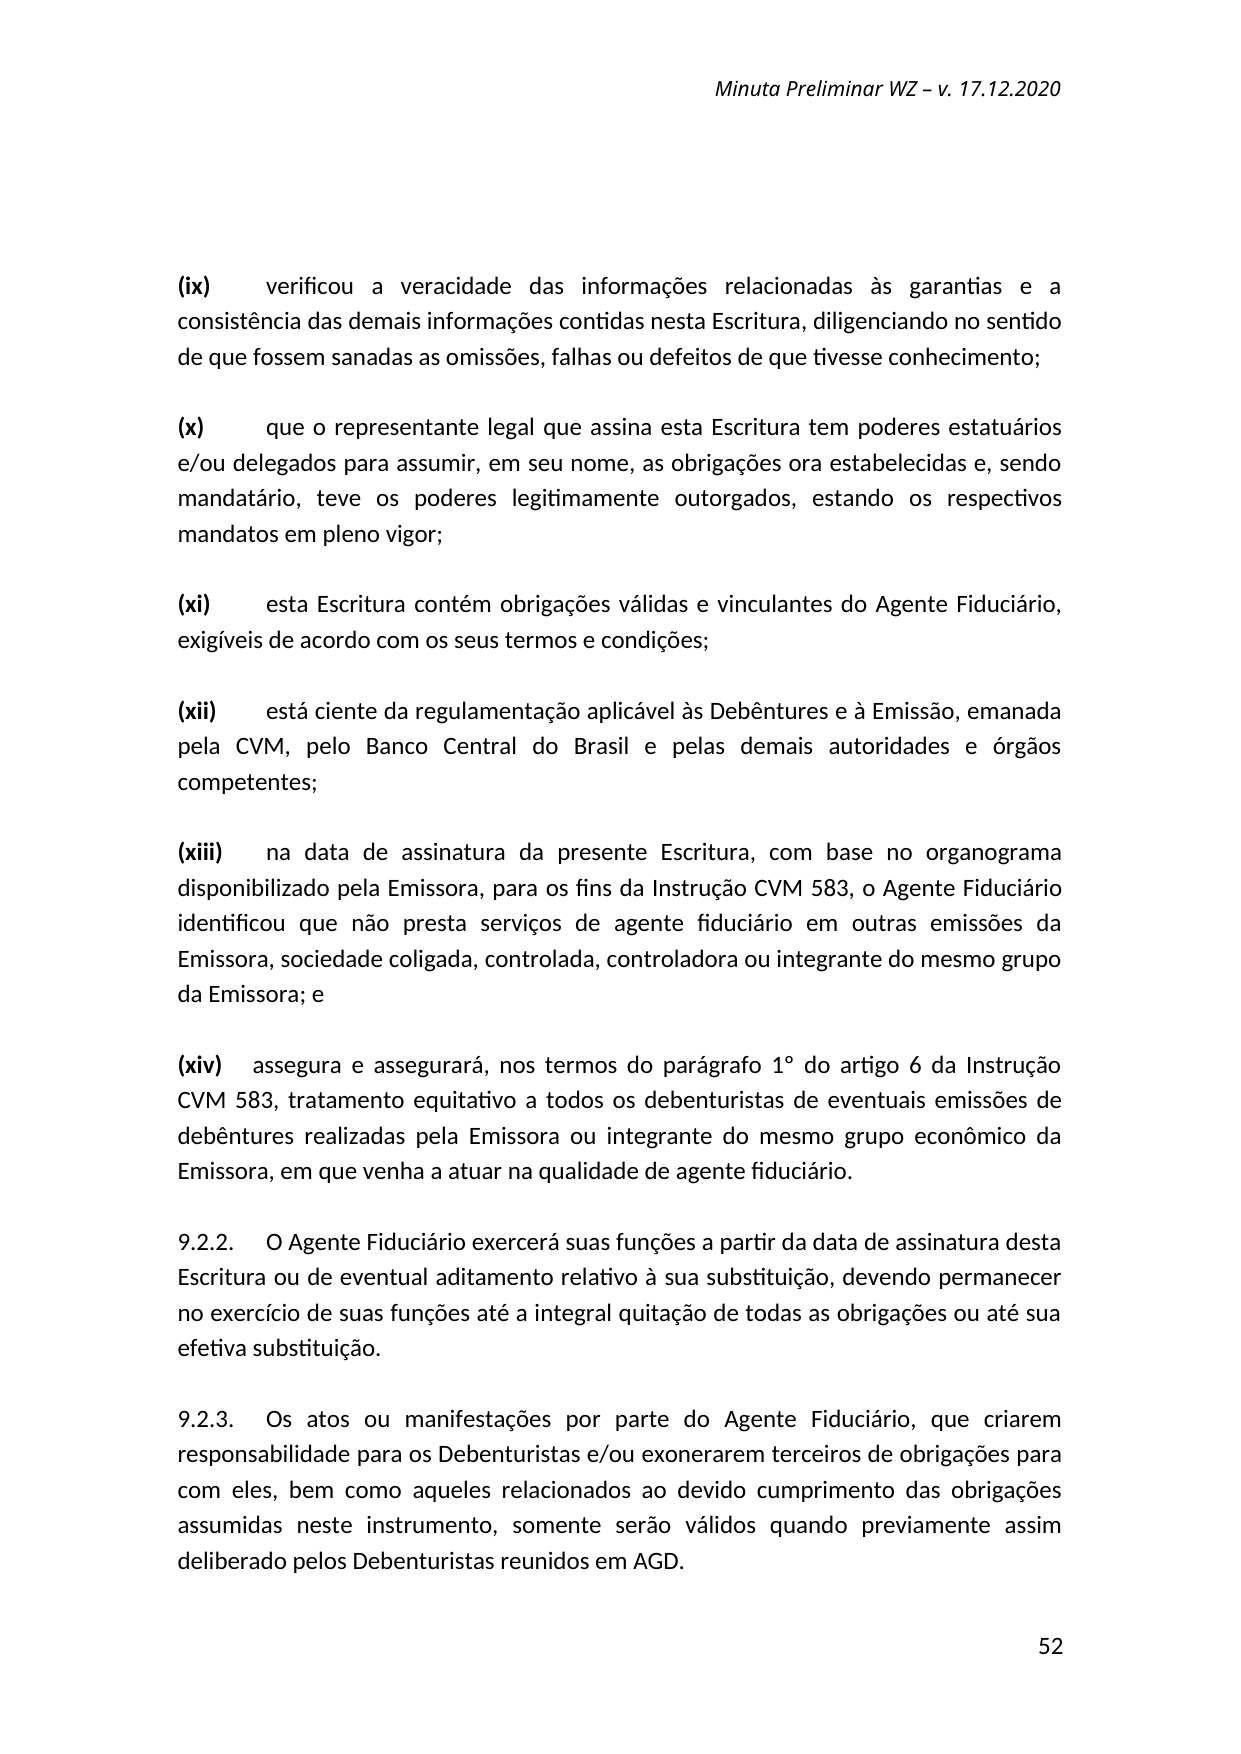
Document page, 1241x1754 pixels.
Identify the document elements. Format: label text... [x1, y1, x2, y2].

list na data de assinatura da presente Escritura, com base no organograma disponibilizado pela Emissora, para os fins da Instrução CVM 583, o Agente Fiduciário identificou que não presta serviços de agente fiduciário em outras emissões da Emissora, sociedade coligada, controlada, controladora ou integrante do mesmo grupo da Emissora; e [177, 832, 1063, 1009]
list que o representante legal que assina esta Escritura tem poderes estatuários e/ou delegados para assumir, em seu nome, as obrigações ora estabelecidas e, sendo mandatário, teve os poderes legitimamente outorgados, estando os respectivos mandatos em pleno vigor; [177, 407, 1063, 549]
list esta Escritura contém obrigações válidas e vinculantes do Agente Fiduciário, exigíveis de acordo com os seus termos e condições; [177, 584, 1063, 655]
list verificou a veracidade das informações relacionadas às garantias e a consistência das demais informações contidas nesta Escritura, diligenciando no sentido de que fossem sanadas as omissões, falhas ou defeitos de que tivesse conhecimento; [177, 266, 1063, 372]
list assegura e assegurará, nos termos do parágrafo 1º do artigo 6 da Instrução CVM 583, tratamento equitativo a todos os debenturistas de eventuais emissões de debêntures realizadas pela Emissora ou integrante do mesmo grupo econômico da Emissora, em que venha a atuar na qualidade de agente fiduciário. [177, 1045, 1063, 1187]
list O Agente Fiduciário exercerá suas funções a partir da data de assinatura desta Escritura ou de eventual aditamento relativo à sua substituição, devendo permanecer no exercício de suas funções até a integral quitação de todas as obrigações ou até sua efetiva substituição. [177, 1222, 1063, 1364]
list Os atos ou manifestações por parte do Agente Fiduciário, que criarem responsabilidade para os Debenturistas e/ou exonerarem terceiros de obrigações para com eles, bem como aqueles relacionados ao devido cumprimento das obrigações assumidas neste instrumento, somente serão válidos quando previamente assim deliberado pelos Debenturistas reunidos em AGD. [177, 1399, 1063, 1576]
list está ciente da regulamentação aplicável às Debêntures e à Emissão, emanada pela CVM, pelo Banco Central do Brasil e pelas demais autoridades e órgãos competentes; [177, 691, 1063, 797]
